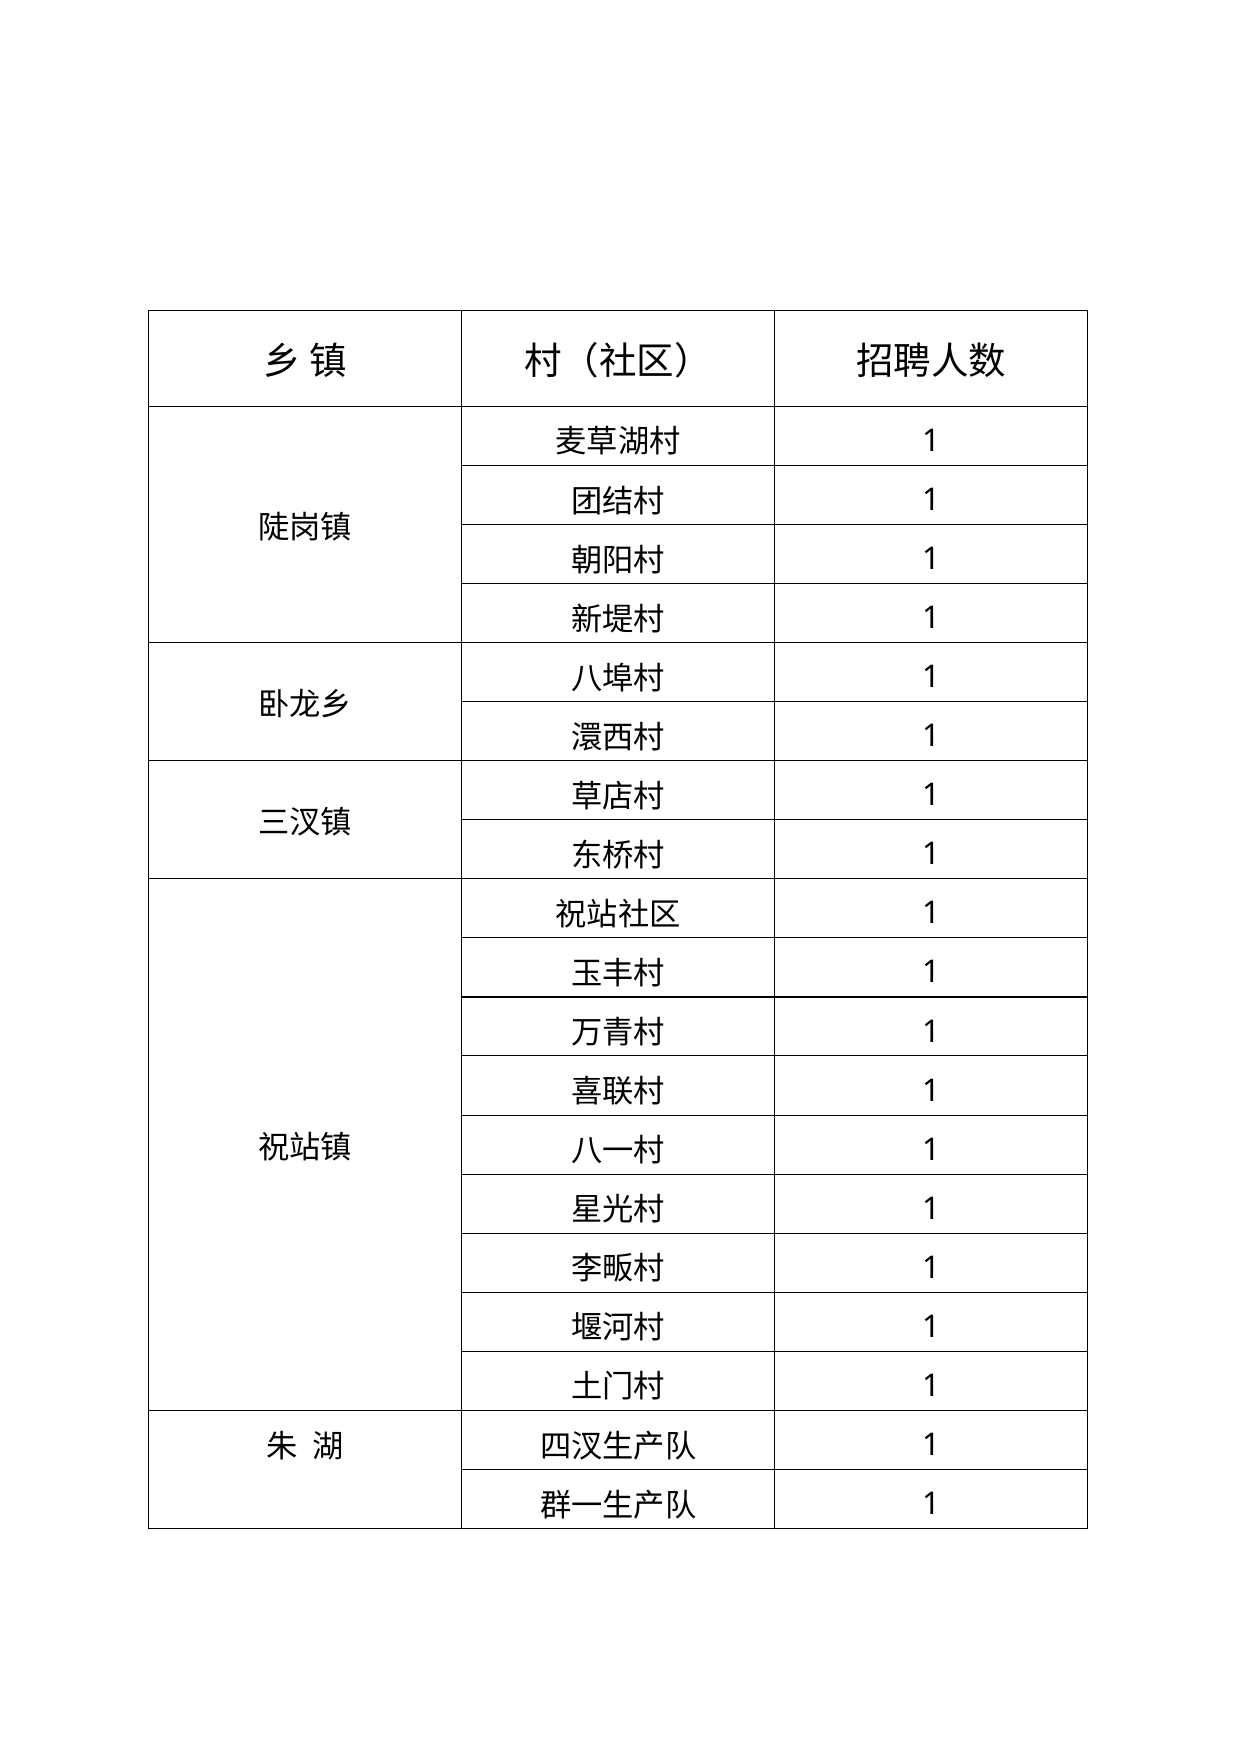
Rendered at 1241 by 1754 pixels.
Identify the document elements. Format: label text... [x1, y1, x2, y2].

table_cell 1 [775, 1056, 1087, 1114]
table_cell 卧龙乡 [149, 643, 461, 760]
table_cell 1 [775, 1411, 1087, 1469]
table_cell 群一生产队 [462, 1470, 774, 1528]
table_cell 1 [775, 407, 1087, 465]
table_cell 祝站社区 [462, 879, 774, 937]
table_cell 1 [775, 702, 1087, 760]
table_cell 1 [775, 1470, 1087, 1528]
table_cell 朱 湖 [149, 1411, 461, 1528]
table_header 村（社区） [462, 311, 774, 406]
table_cell 1 [775, 1293, 1087, 1351]
table_cell 八一村 [462, 1116, 774, 1173]
table_cell 1 [775, 1175, 1087, 1233]
table_cell 1 [775, 525, 1087, 583]
table_cell 堰河村 [462, 1293, 774, 1351]
table_cell 朝阳村 [462, 525, 774, 583]
table_cell 新堤村 [462, 584, 774, 642]
table_cell 麦草湖村 [462, 407, 774, 465]
table_cell 1 [775, 466, 1087, 524]
table_cell 陡岗镇 [149, 407, 461, 642]
table_cell 万青村 [462, 998, 774, 1055]
table_cell 李畈村 [462, 1234, 774, 1292]
table_cell 澴西村 [462, 702, 774, 760]
table_cell 玉丰村 [462, 938, 774, 996]
table_cell 土门村 [462, 1352, 774, 1410]
table_cell 四汊生产队 [462, 1411, 774, 1469]
table_header 招聘人数 [775, 311, 1087, 406]
table_cell 1 [775, 879, 1087, 937]
table_cell 星光村 [462, 1175, 774, 1233]
table_cell 东桥村 [462, 820, 774, 878]
table_cell 1 [775, 998, 1087, 1055]
table_cell 1 [775, 584, 1087, 642]
table_cell 三汊镇 [149, 761, 461, 878]
table_cell 八埠村 [462, 643, 774, 701]
table_cell 喜联村 [462, 1056, 774, 1114]
table_cell 1 [775, 1234, 1087, 1292]
table_cell 1 [775, 820, 1087, 878]
table_header 乡 镇 [149, 311, 461, 406]
table_cell 草店村 [462, 761, 774, 819]
table_cell 祝站镇 [149, 879, 461, 1410]
table_cell 1 [775, 938, 1087, 996]
table_cell 1 [775, 643, 1087, 701]
table_cell 1 [775, 761, 1087, 819]
table_cell 1 [775, 1116, 1087, 1173]
table_cell 1 [775, 1352, 1087, 1410]
table_cell 团结村 [462, 466, 774, 524]
